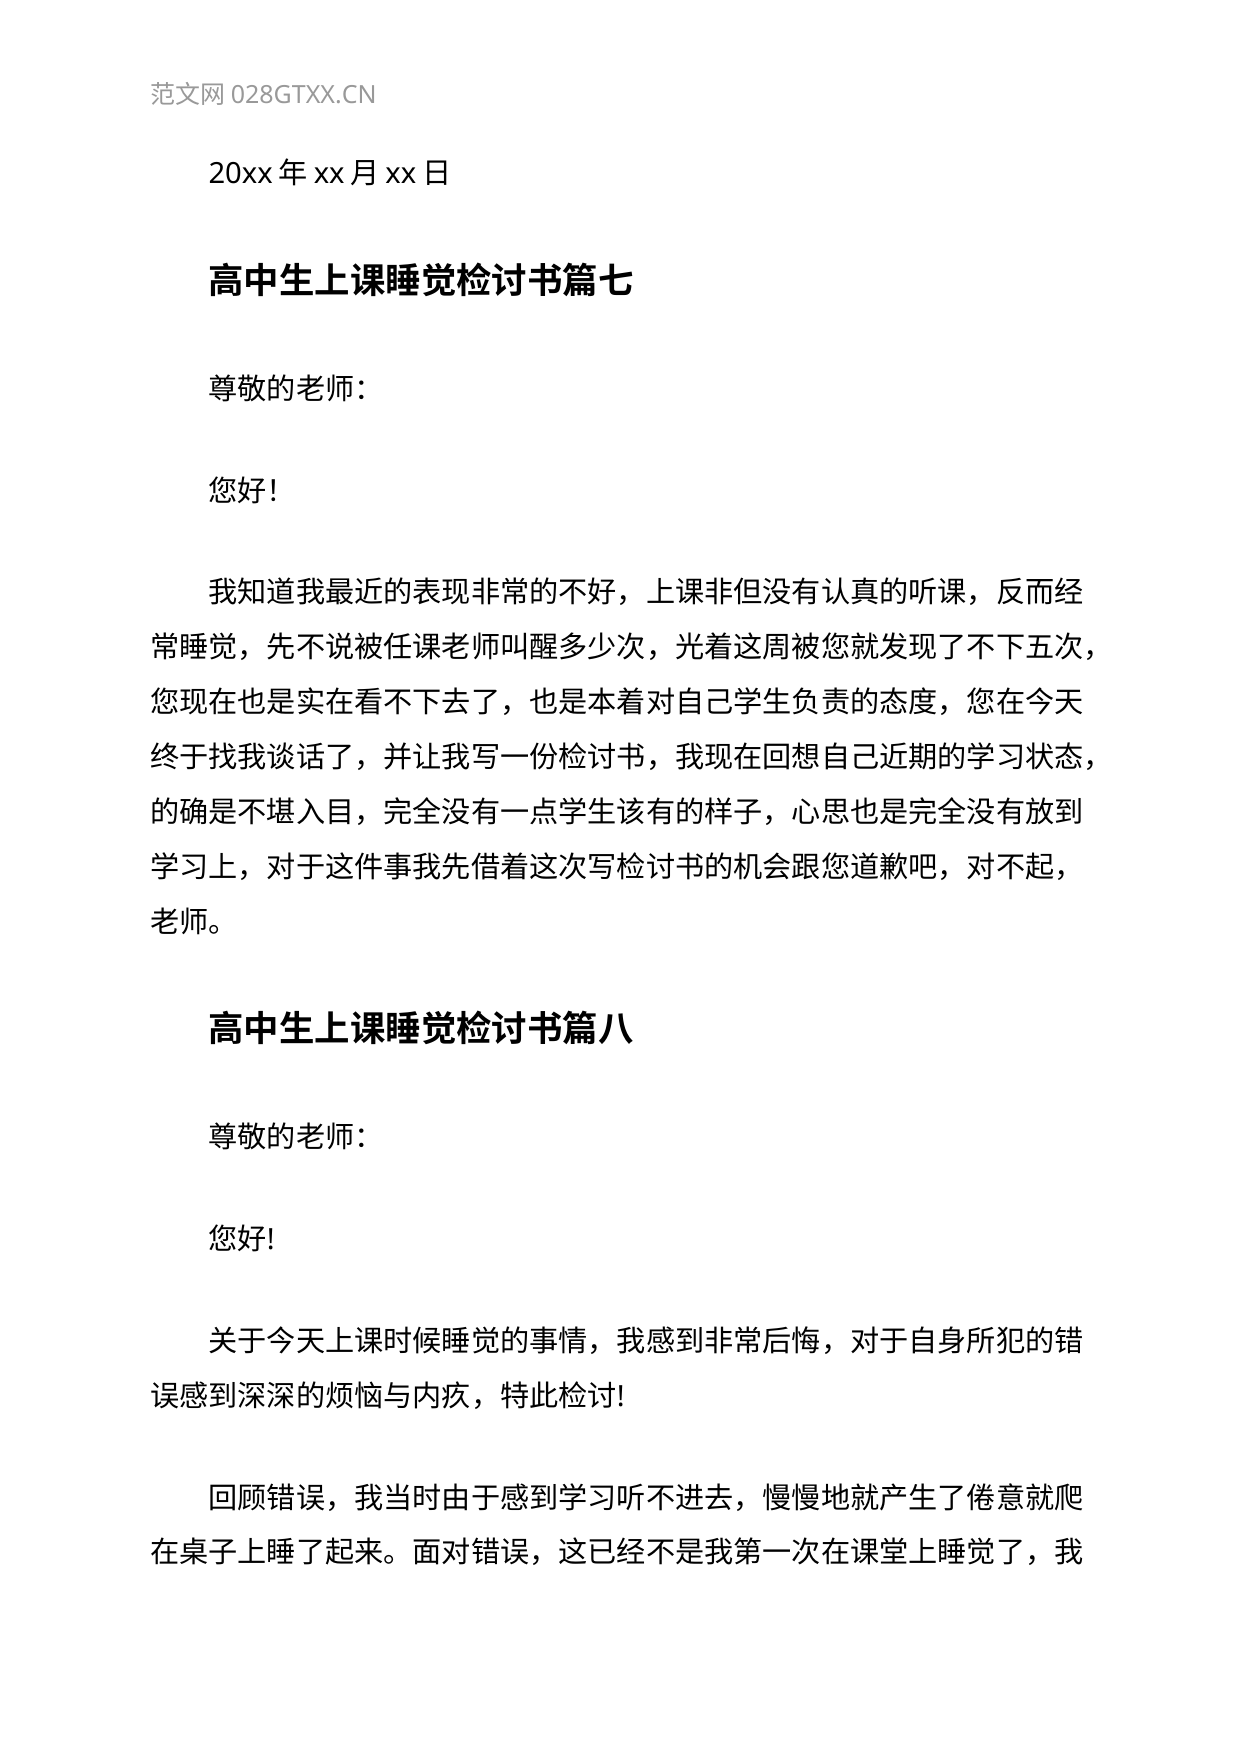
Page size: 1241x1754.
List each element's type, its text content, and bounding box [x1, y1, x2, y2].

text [150, 1474, 1090, 1571]
text 20xx年xx月xx日 [150, 150, 1090, 192]
text 关于今天上课时候睡觉的事情，我感到非常后悔，对于自身所犯的错误感到深深的烦恼与内疚，特此检讨! [150, 1317, 1090, 1414]
text 尊敬的老师： [150, 1113, 1090, 1156]
text 您好！ [150, 467, 1090, 509]
text 高中生上课睡觉检讨书篇八 [150, 1000, 1090, 1051]
text 高中生上课睡觉检讨书篇七 [150, 252, 1090, 303]
text 您好! [150, 1215, 1090, 1258]
text 我知道我最近的表现非常的不好，上课非但没有认真的听课，反而经常睡觉，先不说被任课老师叫醒多少次，光着这周被您就发现了不下五次，您现在也是实在看不下去了，也是本着对自己学生负责的态度，您在今天终于找我谈话了，并让我写一份检讨书，我现在回想自己近期的学习状态，的确是不堪入目，完全没有一点学生该有的样子，心思也是完全没有放到学习上，对于这件事我先借着这次写检讨书的机会跟您道歉吧，对不起，老师。 [150, 569, 1090, 941]
text 尊敬的老师： [150, 365, 1090, 408]
